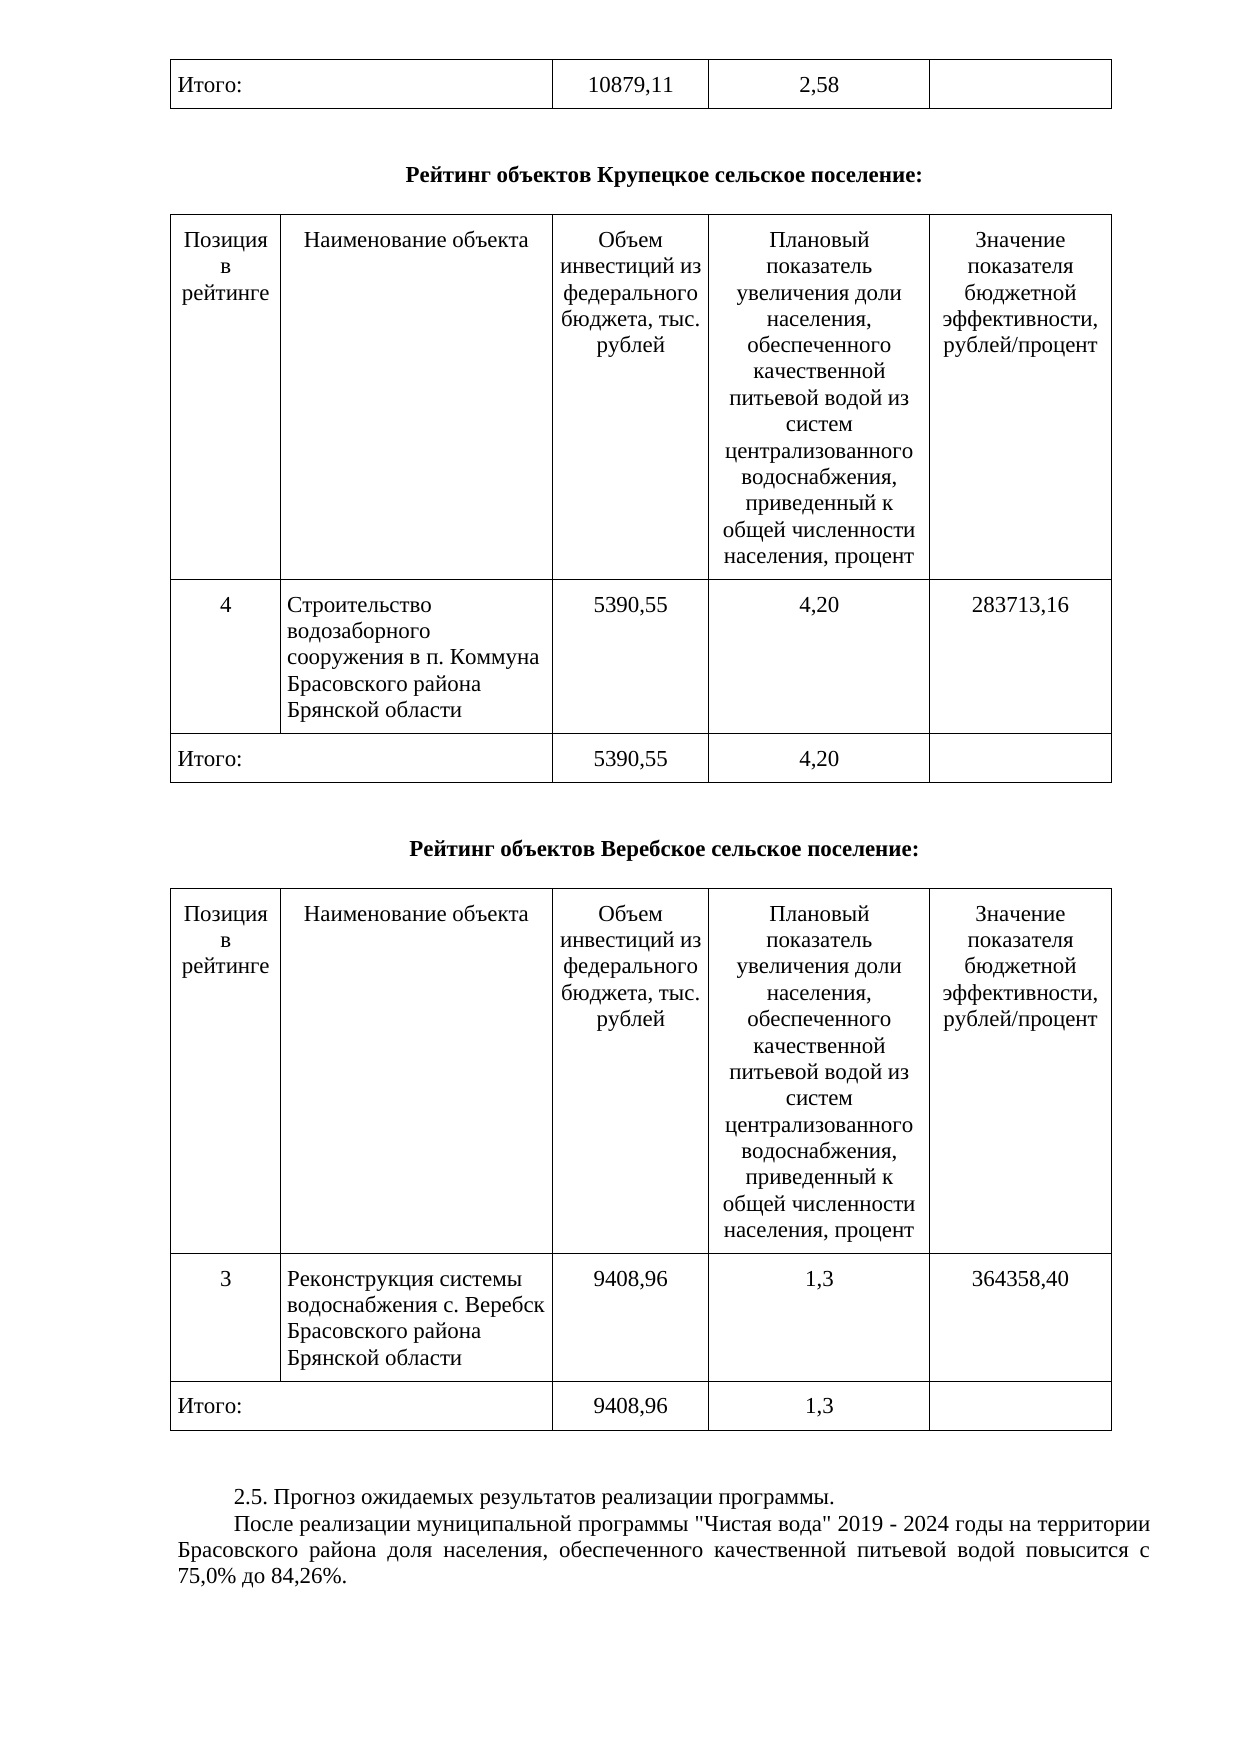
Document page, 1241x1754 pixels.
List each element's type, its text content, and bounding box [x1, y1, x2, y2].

table_cell 4,20 [709, 580, 929, 733]
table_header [709, 215, 929, 579]
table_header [553, 215, 708, 579]
title Рейтинг объектов Крупецкое сельское поселение: [177, 161, 1152, 188]
table_cell 2,58 [709, 60, 929, 108]
table_cell 9408,96 [553, 1382, 708, 1429]
table_cell [930, 60, 1111, 108]
table_cell Реконструкция системы водоснабжения с. Веребск Брасовского района Брянской области [281, 1254, 552, 1381]
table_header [930, 215, 1111, 579]
table_cell 9408,96 [553, 1254, 708, 1381]
table_cell 1,3 [709, 1254, 929, 1381]
table_cell Строительство водозаборного сооружения в п. Коммуна Брасовского района Брянской области [281, 580, 552, 733]
table_cell 364358,40 [930, 1254, 1111, 1381]
text После реализации муниципальной программы "Чистая вода" 2019 - 2024 годы на территории Брасовского района доля населения, обеспеченного качественной питьевой водой повысится с 75,0% до 84,26%. [177, 1509, 1152, 1589]
table_cell [930, 734, 1111, 782]
table_header Позиция в рейтинге [171, 215, 280, 579]
table_header Наименование объекта [281, 889, 552, 1253]
table_header Объем инвестиций из федерального бюджета, тыс. рублей [553, 889, 708, 1253]
table_cell 283713,16 [930, 580, 1111, 733]
table_cell Итого: [171, 1382, 552, 1429]
table_header Наименование объекта [281, 215, 552, 579]
table_cell 1,3 [709, 1382, 929, 1429]
text 2.5. Прогноз ожидаемых результатов реализации программы. [177, 1483, 1152, 1509]
table_cell 3 [171, 1254, 280, 1381]
table_cell [930, 1382, 1111, 1429]
table_cell 10879,11 [553, 60, 708, 108]
table_cell 4,20 [709, 734, 929, 782]
table_header Значение показателя бюджетной эффективности, рублей/процент [930, 889, 1111, 1253]
table_header Позиция в рейтинге [171, 889, 280, 1253]
table_cell 4 [171, 580, 280, 733]
table_cell 5390,55 [553, 580, 708, 733]
table_cell 5390,55 [553, 734, 708, 782]
table_cell Итого: [171, 734, 552, 782]
table_cell Итого: [171, 60, 552, 108]
title Рейтинг объектов Веребское сельское поселение: [177, 836, 1152, 862]
